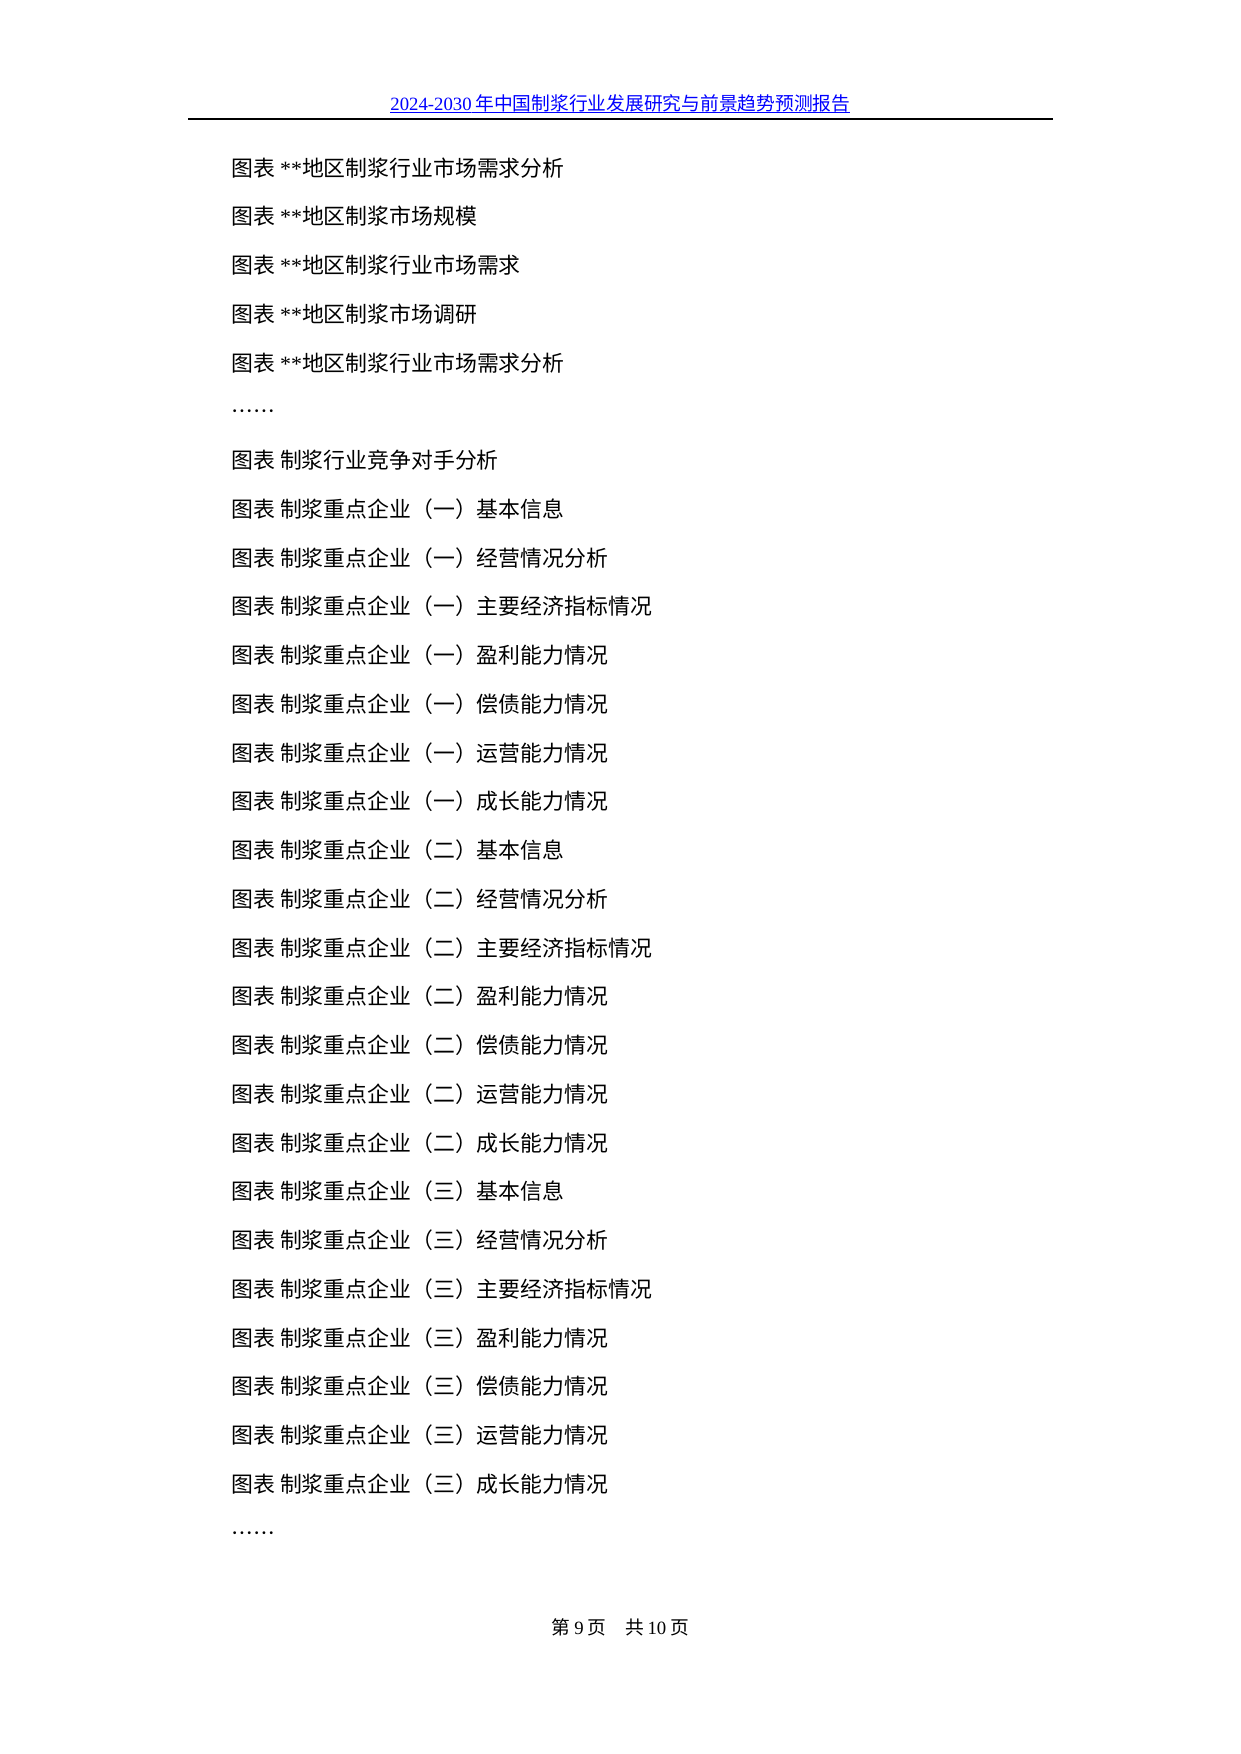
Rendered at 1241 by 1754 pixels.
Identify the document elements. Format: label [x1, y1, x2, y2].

text [187, 150, 1053, 1548]
